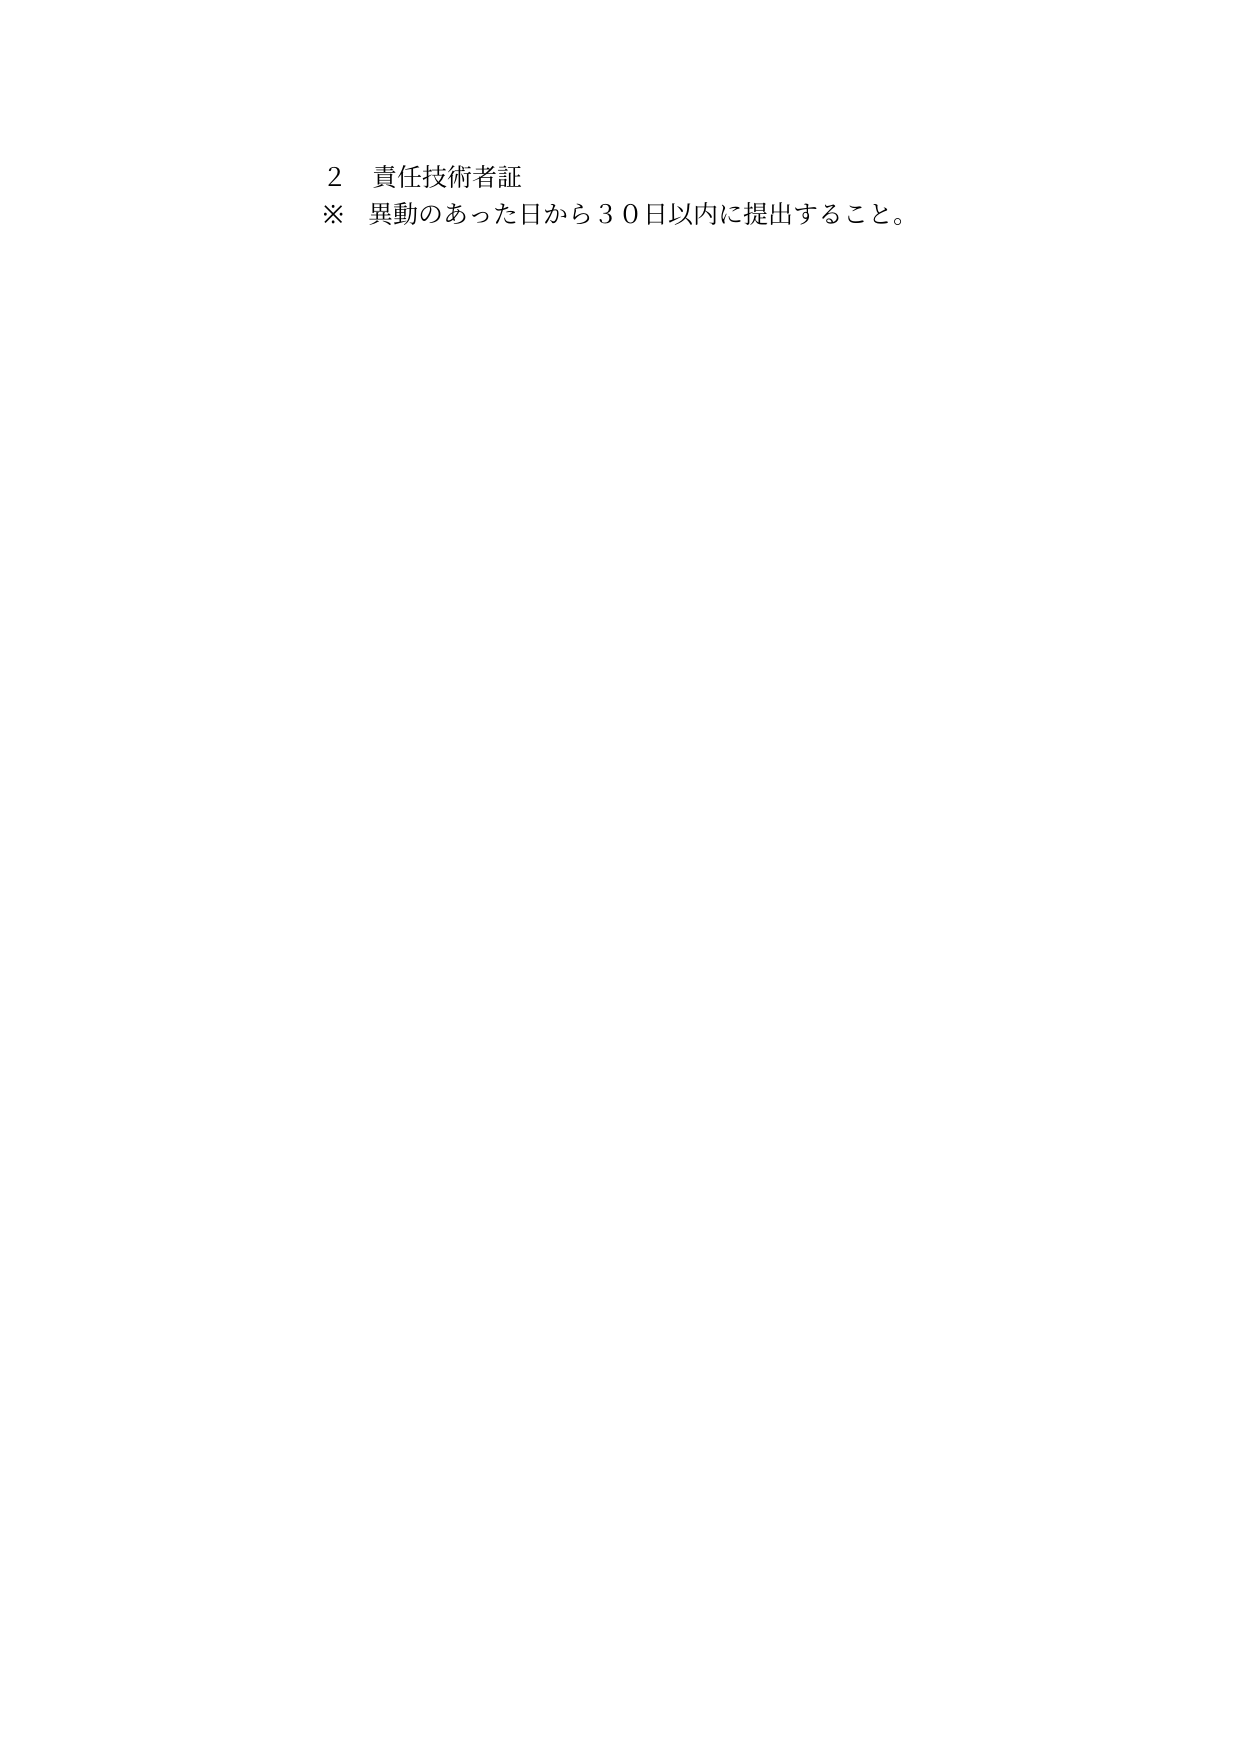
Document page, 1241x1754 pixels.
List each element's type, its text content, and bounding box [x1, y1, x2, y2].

text ※ 異動のあった日から３０日以内に提出すること。 [148, 194, 1092, 231]
text ２ 責任技術者証 [148, 156, 1092, 194]
